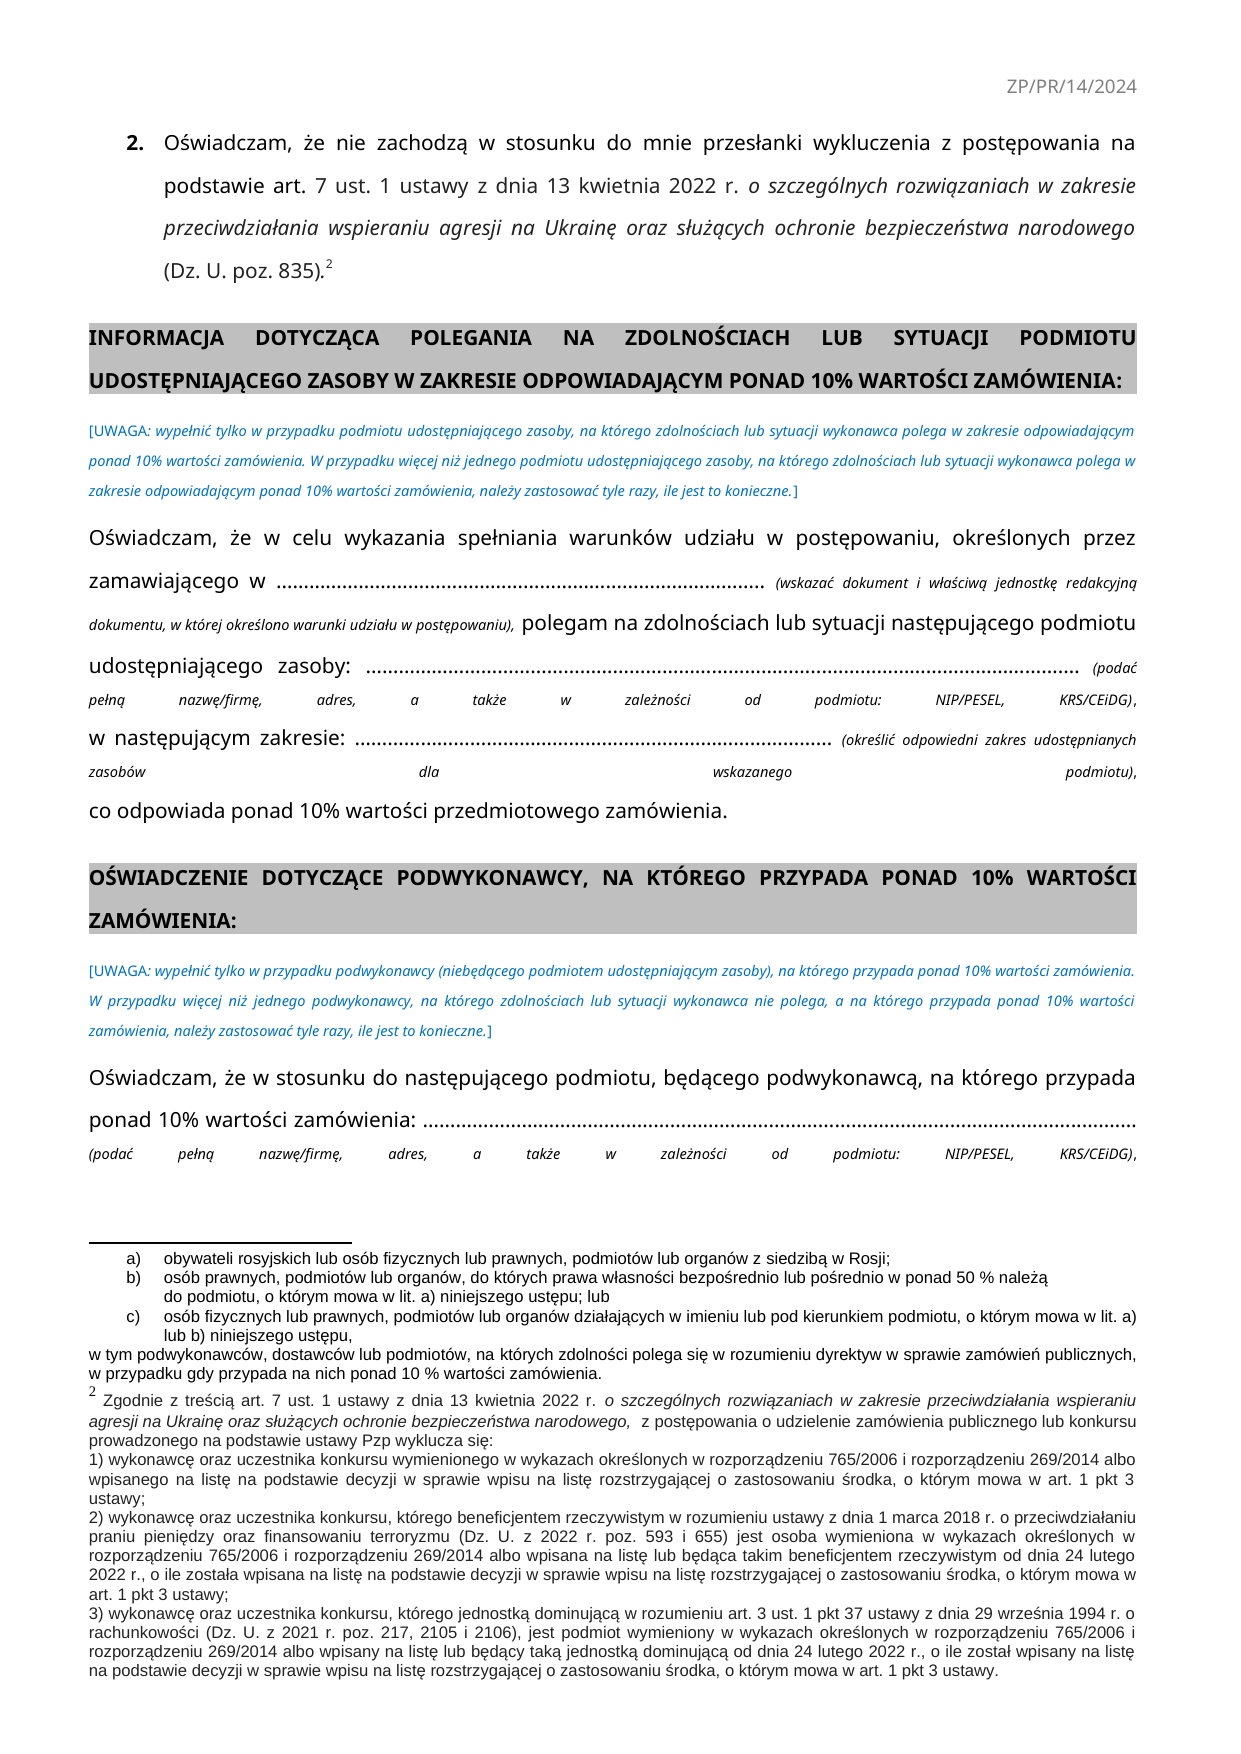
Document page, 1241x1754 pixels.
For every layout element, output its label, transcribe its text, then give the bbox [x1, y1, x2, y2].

text Oświadczam, że w stosunku do następującego podmiotu, będącego podwykonawcą, na którego przypada ponad 10% wartości zamówienia: ……………………………………………………………………………………………….………..….…… (podać pełną nazwę/firmę, adres, a także w zależności od podmiotu: NIP/PESEL, KRS/CEiDG), nie zachodzą podstawy wykluczenia z postępowania o udzielenie zamówienia przewidziane w art. 5k rozporządzenia 833/2014 w brzmieniu nadanym rozporządzeniem 2022/576. [89, 1063, 1137, 1164]
text Oświadczam, że w celu wykazania spełniania warunków udziału w postępowaniu, określonych przez zamawiającego w ………………………………………………………...………………….. (wskazać dokument i właściwą jednostkę redakcyjną dokumentu, w której określono warunki udziału w postępowaniu), polegam na zdolnościach lub sytuacji następującego podmiotu udostępniającego zasoby: ………………………………………………………………………...…………………………………….… (podać pełną nazwę/firmę, adres, a także w zależności od podmiotu: NIP/PESEL, KRS/CEiDG), w następującym zakresie: …………………………………………………………………………… (określić odpowiedni zakres udostępnianych zasobów dla wskazanego podmiotu), co odpowiada ponad 10% wartości przedmiotowego zamówienia. [89, 523, 1137, 824]
text [UWAGA: wypełnić tylko w przypadku podmiotu udostępniającego zasoby, na którego zdolnościach lub sytuacji wykonawca polega w zakresie odpowiadającym ponad 10% wartości zamówienia. W przypadku więcej niż jednego podmiotu udostępniającego zasoby, na którego zdolnościach lub sytuacji wykonawca polega w zakresie odpowiadającym ponad 10% wartości zamówienia, należy zastosować tyle razy, ile jest to konieczne.] [89, 421, 1137, 501]
text INFORMACJA DOTYCZĄCA POLEGANIA NA ZDOLNOŚCIACH LUB SYTUACJI PODMIOTU UDOSTĘPNIAJĄCEGO ZASOBY W ZAKRESIE ODPOWIADAJĄCYM PONAD 10% WARTOŚCI ZAMÓWIENIA: [89, 323, 1137, 394]
text [UWAGA: wypełnić tylko w przypadku podwykonawcy (niebędącego podmiotem udostępniającym zasoby), na którego przypada ponad 10% wartości zamówienia. W przypadku więcej niż jednego podwykonawcy, na którego zdolnościach lub sytuacji wykonawca nie polega, a na którego przypada ponad 10% wartości zamówienia, należy zastosować tyle razy, ile jest to konieczne.] [89, 961, 1137, 1041]
text OŚWIADCZENIE DOTYCZĄCE PODWYKONAWCY, NA KTÓREGO PRZYPADA PONAD 10% WARTOŚCI ZAMÓWIENIA: [89, 863, 1137, 934]
list Oświadczam, że nie zachodzą w stosunku do mnie przesłanki wykluczenia z postępowania na podstawie art. 7 ust. 1 ustawy z dnia 13 kwietnia 2022 r. o szczególnych rozwiązaniach w zakresie przeciwdziałania wspieraniu agresji na Ukrainę oraz służących ochronie bezpieczeństwa narodowego (Dz. U. poz. 835). [126, 128, 1137, 284]
